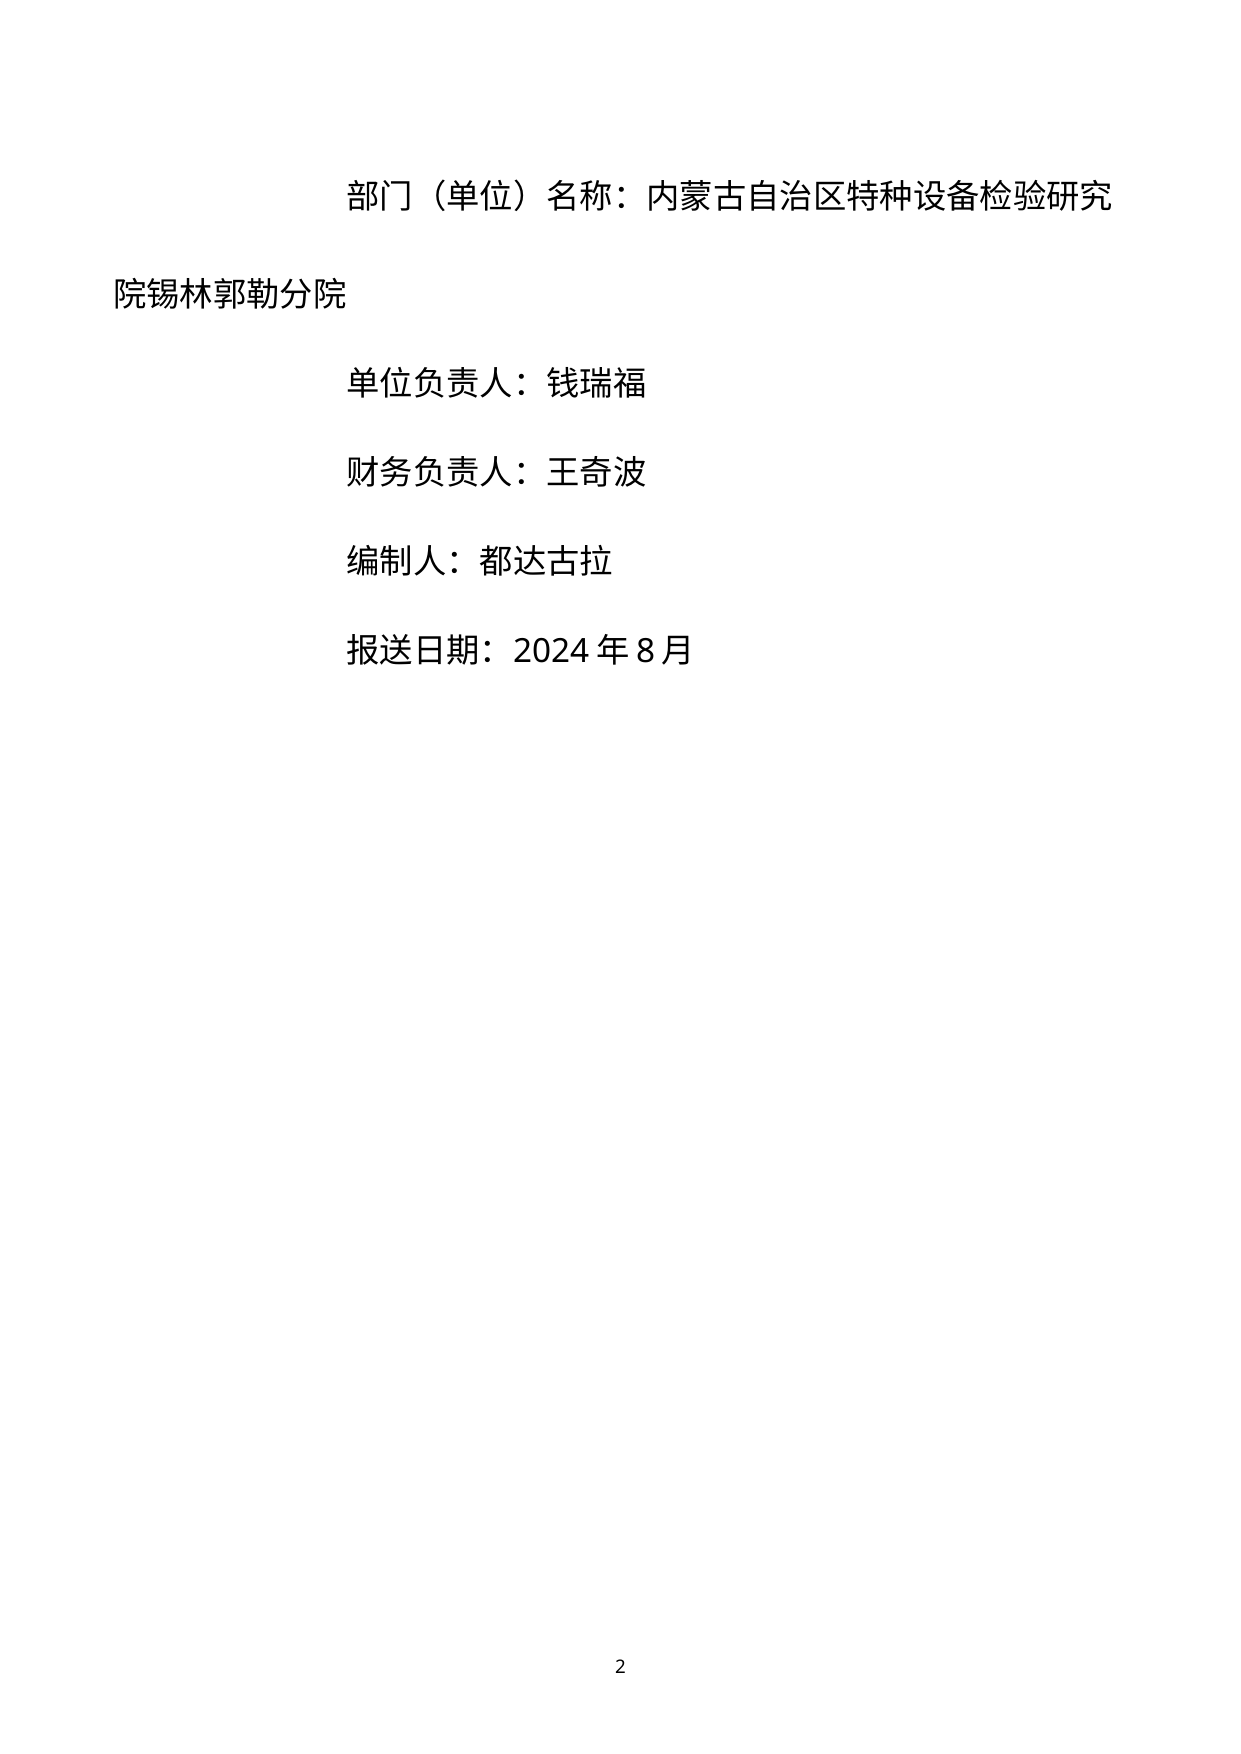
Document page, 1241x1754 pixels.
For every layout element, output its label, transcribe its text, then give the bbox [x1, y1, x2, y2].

text 财务负责人：王奇波 [113, 438, 1127, 503]
text 编制人：都达古拉 [113, 527, 1127, 592]
text 部门（单位）名称：内蒙古自治区特种设备检验研究院锡林郭勒分院 [113, 162, 1127, 324]
text 单位负责人：钱瑞福 [113, 348, 1127, 413]
text 报送日期：2024年8月 [113, 616, 1127, 681]
